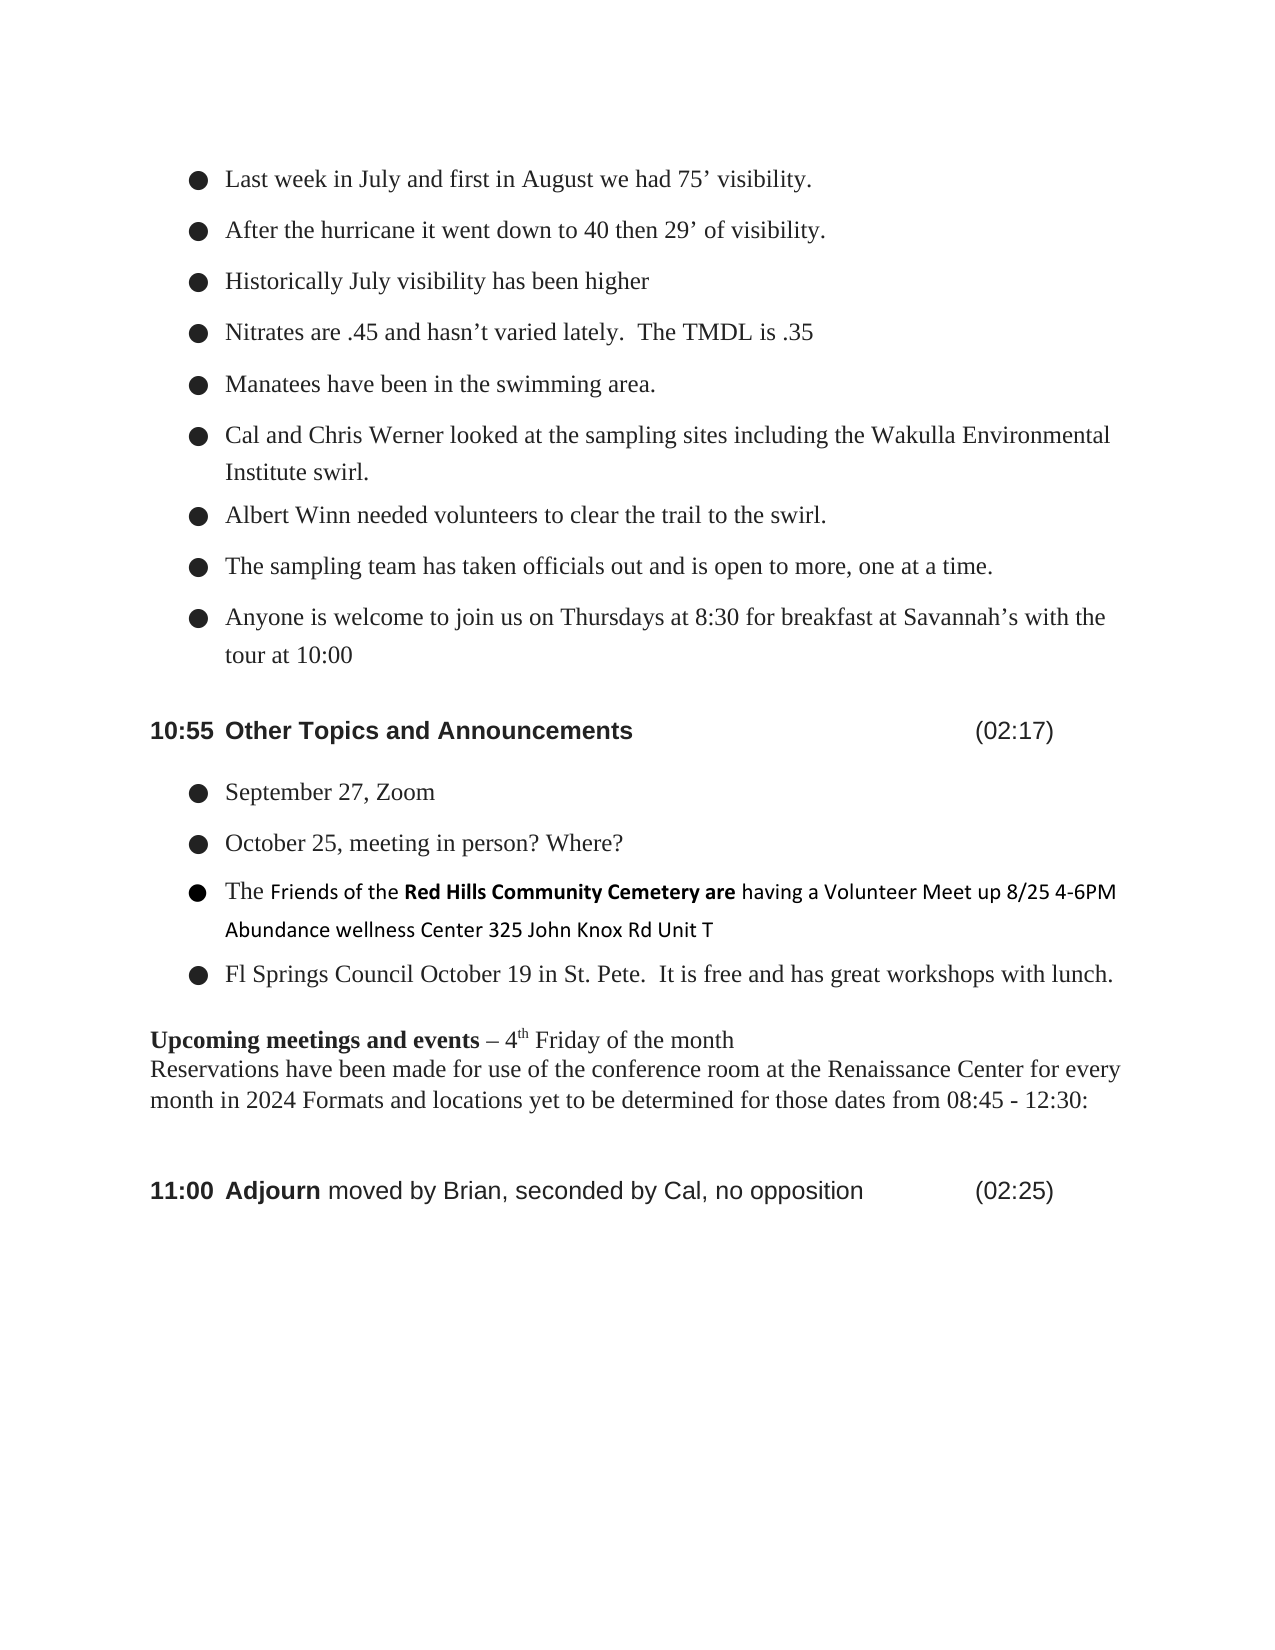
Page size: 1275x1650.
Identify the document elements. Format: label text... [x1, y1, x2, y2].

text Upcoming meetings and events – 4th Friday of the month [150, 1025, 1125, 1054]
list Albert Winn needed volunteers to clear the trail to the swirl. [187, 486, 1125, 537]
list After the hurricane it went down to 40 then 29’ of visibility. [187, 201, 1125, 252]
text 11:00 Adjourn moved by Brian, seconded by Cal, no opposition (02:25) [150, 1176, 1125, 1204]
list September 27, Zoom [187, 763, 1125, 814]
list Last week in July and first in August we had 75’ visibility. [187, 150, 1125, 201]
list The Friends of the Red Hills Community Cemetery are having a Volunteer Meet up 8/25 4-6PM Abundance wellness Center 325 John Knox Rd Unit T [187, 866, 1125, 943]
list October 25, meeting in person? Where? [187, 814, 1125, 866]
list Nitrates are .45 and hasn’t varied lately. The TMDL is .35 [187, 304, 1125, 355]
list The sampling team has taken officials out and is open to more, one at a time. [187, 537, 1125, 589]
list Cal and Chris Werner looked at the sampling sites including the Wakulla Environmental Institute swirl. [187, 406, 1125, 486]
list Manatees have been in the swimming area. [187, 355, 1125, 406]
text Reservations have been made for use of the conference room at the Renaissance Center for every month in 2024 Formats and locations yet to be determined for those dates from 08:45 - 12:30: [150, 1054, 1125, 1114]
text 10:55 Other Topics and Announcements (02:17) [150, 716, 1125, 744]
list Historically July visibility has been higher [187, 252, 1125, 304]
list Anyone is welcome to join us on Thursdays at 8:30 for breakfast at Savannah’s with the tour at 10:00 [187, 589, 1125, 669]
list Fl Springs Council October 19 in St. Pete. It is free and has great workshops with lunch. [187, 945, 1125, 996]
